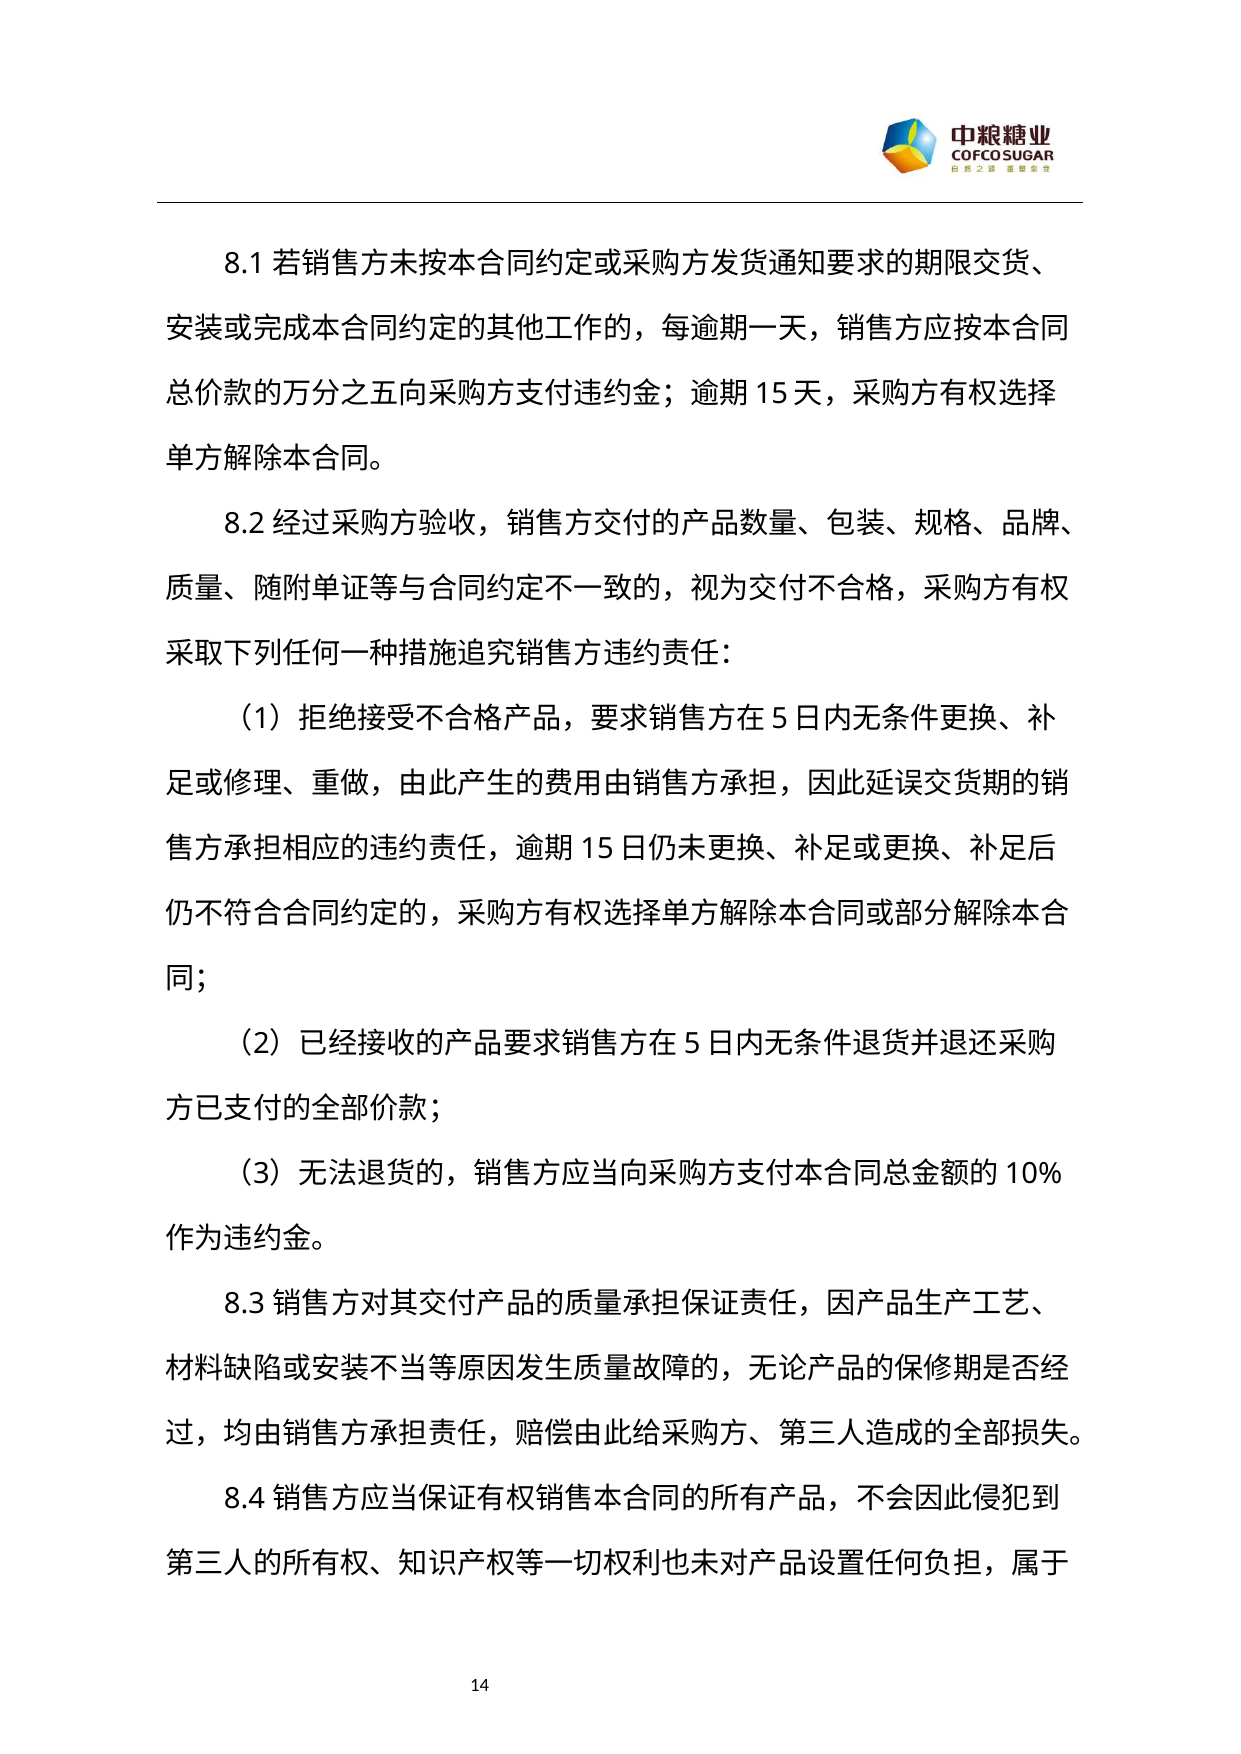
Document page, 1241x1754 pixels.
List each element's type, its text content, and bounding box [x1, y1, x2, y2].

text （3）无法退货的，销售方应当向采购方支付本合同总金额的10%作为违约金。 [165, 1139, 1075, 1269]
text （1）拒绝接受不合格产品，要求销售方在5日内无条件更换、补足或修理、重做，由此产生的费用由销售方承担，因此延误交货期的销售方承担相应的违约责任，逾期 15日仍未更换、补足或更换、补足后仍不符合合同约定的，采购方有权选择单方解除本合同或部分解除本合同； [165, 684, 1075, 1009]
text 8.1 若销售方未按本合同约定或采购方发货通知要求的期限交货、安装或完成本合同约定的其他工作的，每逾期一天，销售方应按本合同总价款的万分之五向采购方支付违约金；逾期15天，采购方有权选择单方解除本合同。 [165, 229, 1075, 489]
text （2）已经接收的产品要求销售方在5日内无条件退货并退还采购方已支付的全部价款； [165, 1009, 1075, 1139]
text 8.3 销售方对其交付产品的质量承担保证责任，因产品生产工艺、材料缺陷或安装不当等原因发生质量故障的，无论产品的保修期是否经过，均由销售方承担责任，赔偿由此给采购方、第三人造成的全部损失。 [165, 1269, 1075, 1464]
picture [868, 101, 1075, 200]
text 8.2 经过采购方验收，销售方交付的产品数量、包装、规格、品牌、质量、随附单证等与合同约定不一致的，视为交付不合格，采购方有权采取下列任何一种措施追究销售方违约责任： [165, 489, 1075, 684]
